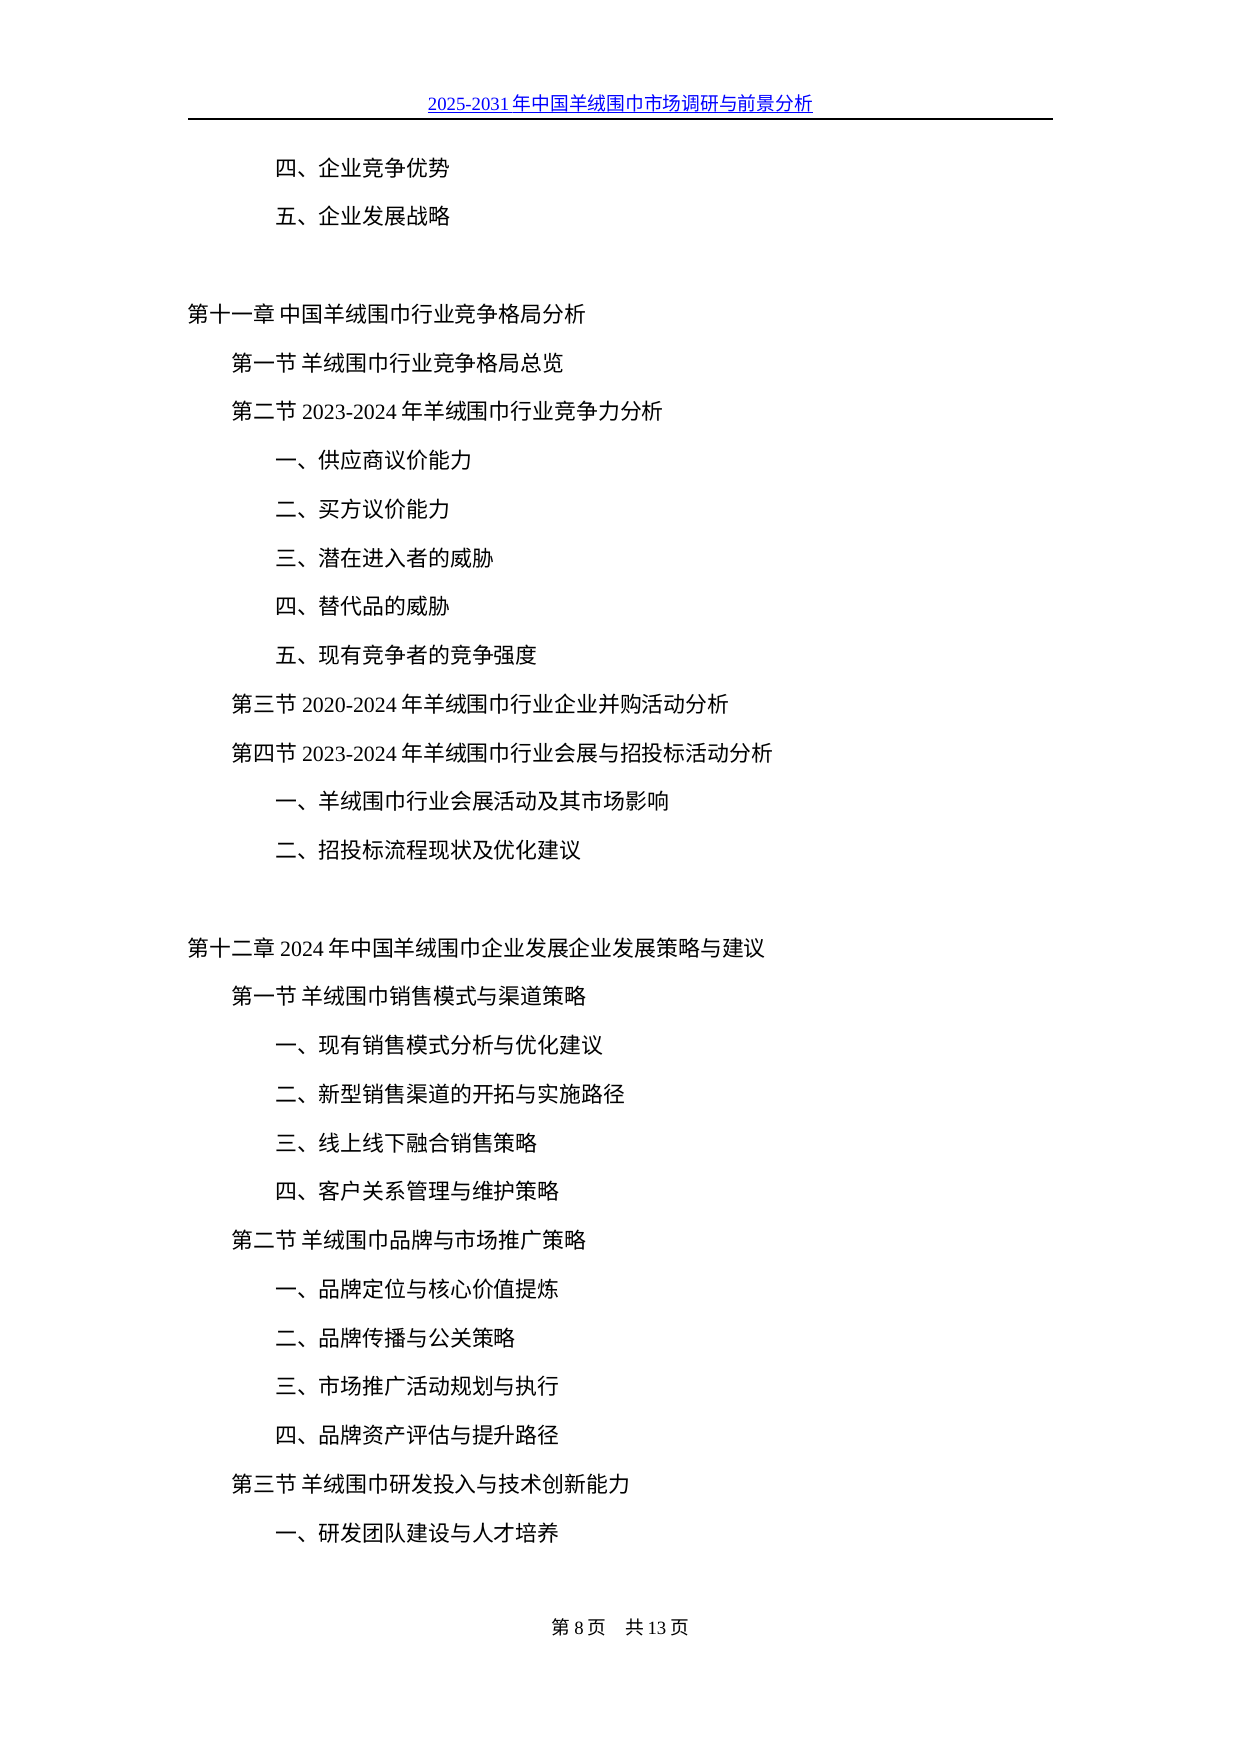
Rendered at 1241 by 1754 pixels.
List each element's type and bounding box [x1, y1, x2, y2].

text [187, 150, 1053, 1548]
